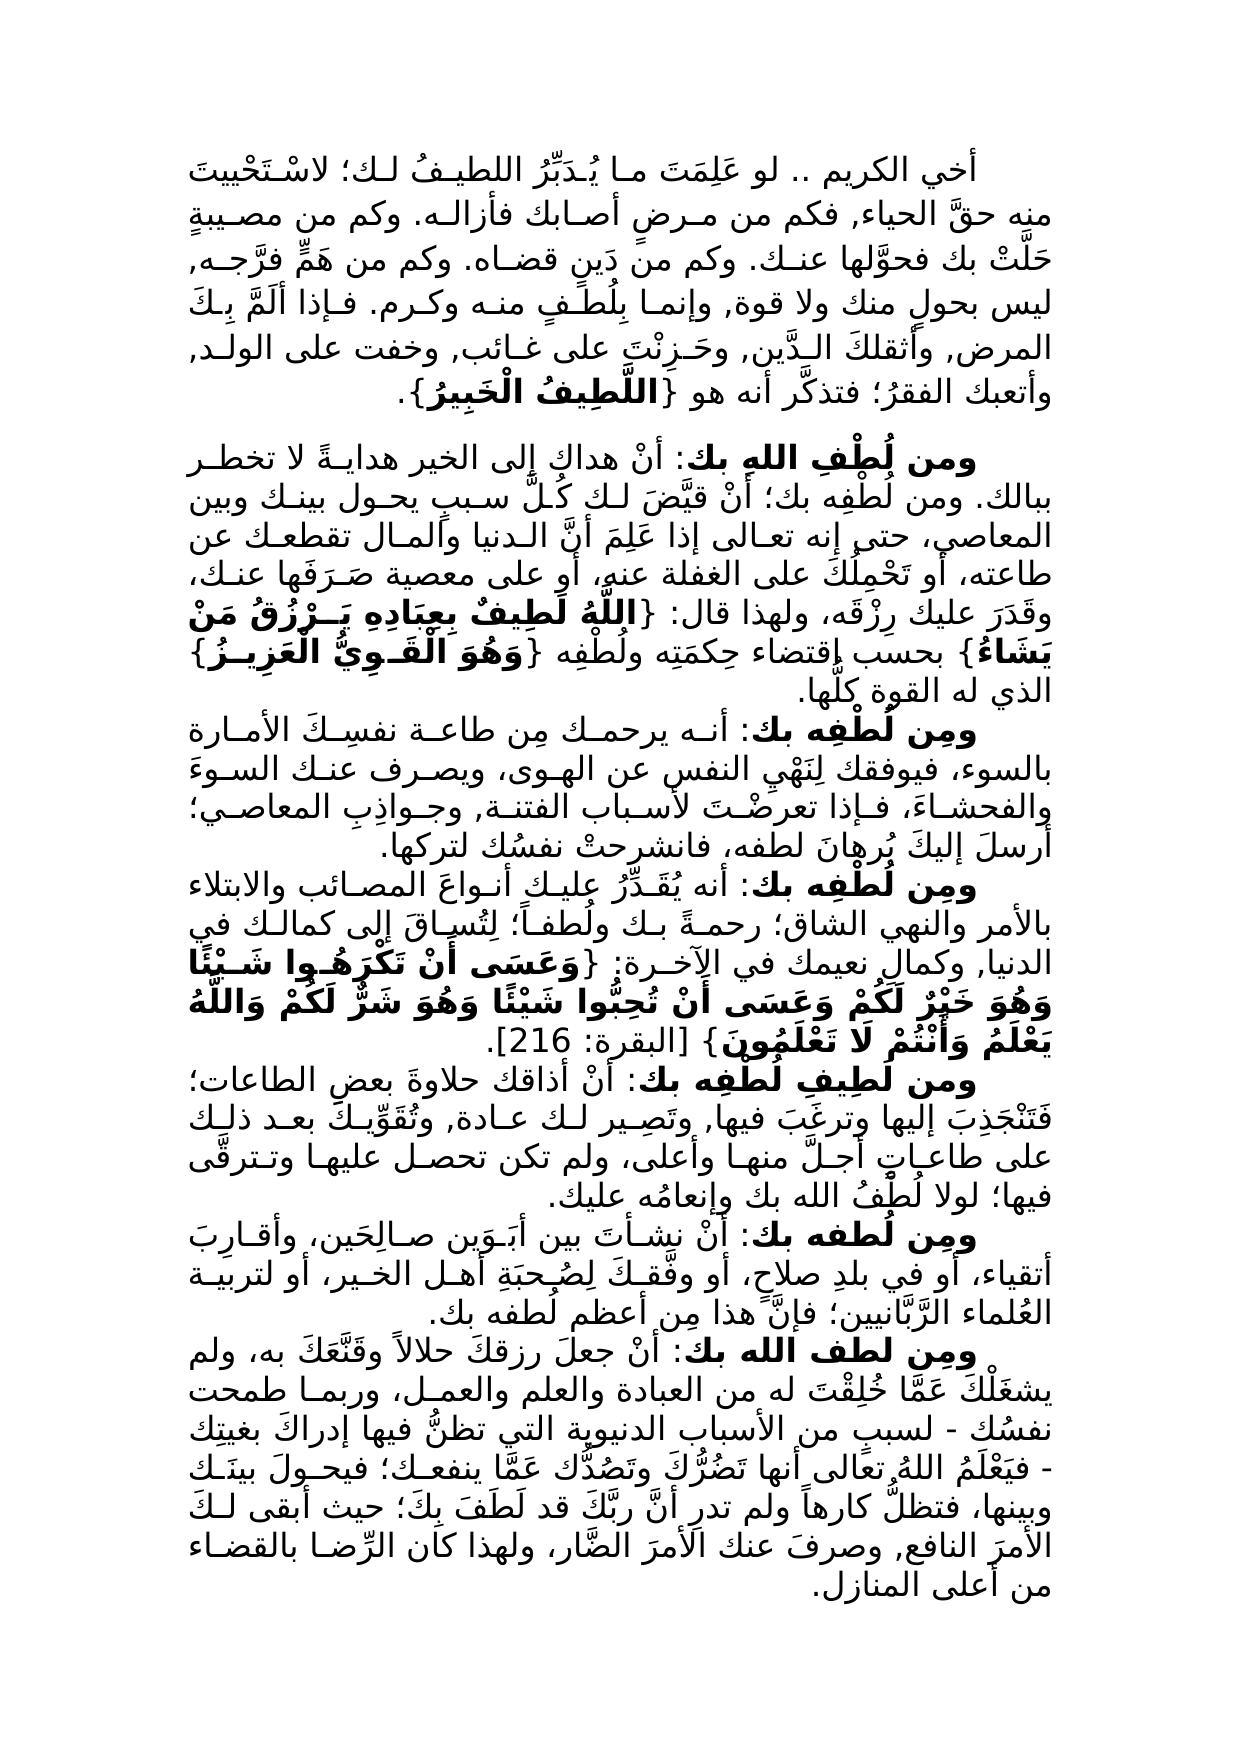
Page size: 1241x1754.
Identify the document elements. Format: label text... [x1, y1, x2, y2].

text ومِن لُطْفِه بك: أنه يرحمك مِن طاعة نفسِكَ الأمارة بالسوء، فيوفقك لِنَهْيِ النفس عن الهوى، ويصرف عنك السوءَ والفحشاءَ، فإذا تعرضْتَ لأسباب الفتنة, وجواذِبِ المعاصي؛ أرسلَ إليكَ بُرهانَ لطفه، فانشرحتْ نفسُك لتركها. [187, 710, 1053, 866]
text ومِن لُطفه بك: أنْ نشأتَ بين أبَوَين صالِحَين، وأقارِبَ أتقياء، أو في بلدِ صلاحٍ، أو وفَّقكَ لِصُحبَةِ أهل الخير، أو لتربية العُلماء الرَّبَّانيين؛ فإنَّ هذا مِن أعظم لُطفه بك. [187, 1215, 1053, 1332]
text ومِن لُطْفِه بك: أنه يُقَدِّرُ عليك أنواعَ المصائب والابتلاء بالأمر والنهي الشاق؛ رحمةً بك ولُطفاً؛ لِتُساقَ إلى كمالك في الدنيا, وكمالِ نعيمك في الآخرة: {وَعَسَى أَنْ تَكْرَهُوا شَيْئًا وَهُوَ خَيْرٌ لَكُمْ وَعَسَى أَنْ تُحِبُّوا شَيْئًا وَهُوَ شَرٌّ لَكُمْ وَاللَّهُ يَعْلَمُ وَأَنْتُمْ لَا تَعْلَمُونَ} [البقرة: 216]. [187, 866, 1053, 1060]
text ومِن لطف الله بك: أنْ جعلَ رزقكَ حلالاً وقَنَّعَكَ به، ولم يشغَلْكَ عَمَّا خُلِقْتَ له من العبادة والعلم والعمل، وربما طمحت نفسُك - لسببٍ من الأسباب الدنيوية التي تظنُّ فيها إدراكَ بغيتِك - فيَعْلَمُ اللهُ تعالى أنها تَضُرُّكَ وتَصُدُّك عَمَّا ينفعك؛ فيحولَ بينَك وبينها، فتظلُّ كارهاً ولم تدرِ أنَّ ربَّكَ قد لَطَفَ بِكَ؛ حيث أبقى لكَ الأمرَ النافع, وصرفَ عنك الأمرَ الضَّار، ولهذا كان الرِّضا بالقضاء من أعلى المنازل. [187, 1332, 1053, 1604]
text أخي الكريم .. لو عَلِمَتَ ما يُدَبِّرُ اللطيفُ لك؛ لاسْتَحْييتَ منه حقَّ الحياء, فكم من مرضٍ أصابك فأزاله. وكم من مصيبةٍ حَلَّتْ بك فحوَّلها عنك. وكم من دَينٍ قضاه. وكم من هَمٍّ فرَّجه, ليس بحولٍ منك ولا قوة, وإنما بِلُطفٍ منه وكرم. فإذا ألَمَّ بِكَ المرض, وأثقلكَ الدَّين, وحَزِنْتَ على غائب, وخفت على الولد, وأتعبك الفقرُ؛ فتذكَّر أنه هو {اللَّطِيفُ الْخَبِيرُ}. [187, 150, 1053, 412]
text ومن لُطْفِ اللهِ بك: أنْ هداك إلى الخير هدايةً لا تخطر ببالك. ومن لُطْفِه بك؛ أنْ قيَّضَ لك كُلَّ سببٍ يحول بينك وبين المعاصي، حتى إنه تعالى إذا عَلِمَ أنَّ الدنيا والمال تقطعك عن طاعته، أو تَحْمِلُكَ على الغفلة عنه، أو على معصية صَرَفَها عنك، وقَدَرَ عليك رِزْقَه، ولهذا قال: {اللَّهُ لَطِيفٌ بِعِبَادِهِ يَرْزُقُ مَنْ يَشَاءُ} بحسب اقتضاء حِكمَتِه ولُطْفِه {وَهُوَ الْقَوِيُّ الْعَزِيزُ} الذي له القوة كلُّها. [187, 438, 1053, 710]
text ومن لَطِيفِ لُطْفِه بك: أنْ أذاقك حلاوةَ بعضِ الطاعات؛ فَتَنْجَذِبَ إليها وترغَبَ فيها, وتَصِير لك عادة, وتُقَوِّيكَ بعد ذلك على طاعاتٍ أجلَّ منها وأعلى، ولم تكن تحصل عليها وتترقَّى فيها؛ لولا لُطْفُ الله بك وإنعامُه عليك. [187, 1060, 1053, 1215]
